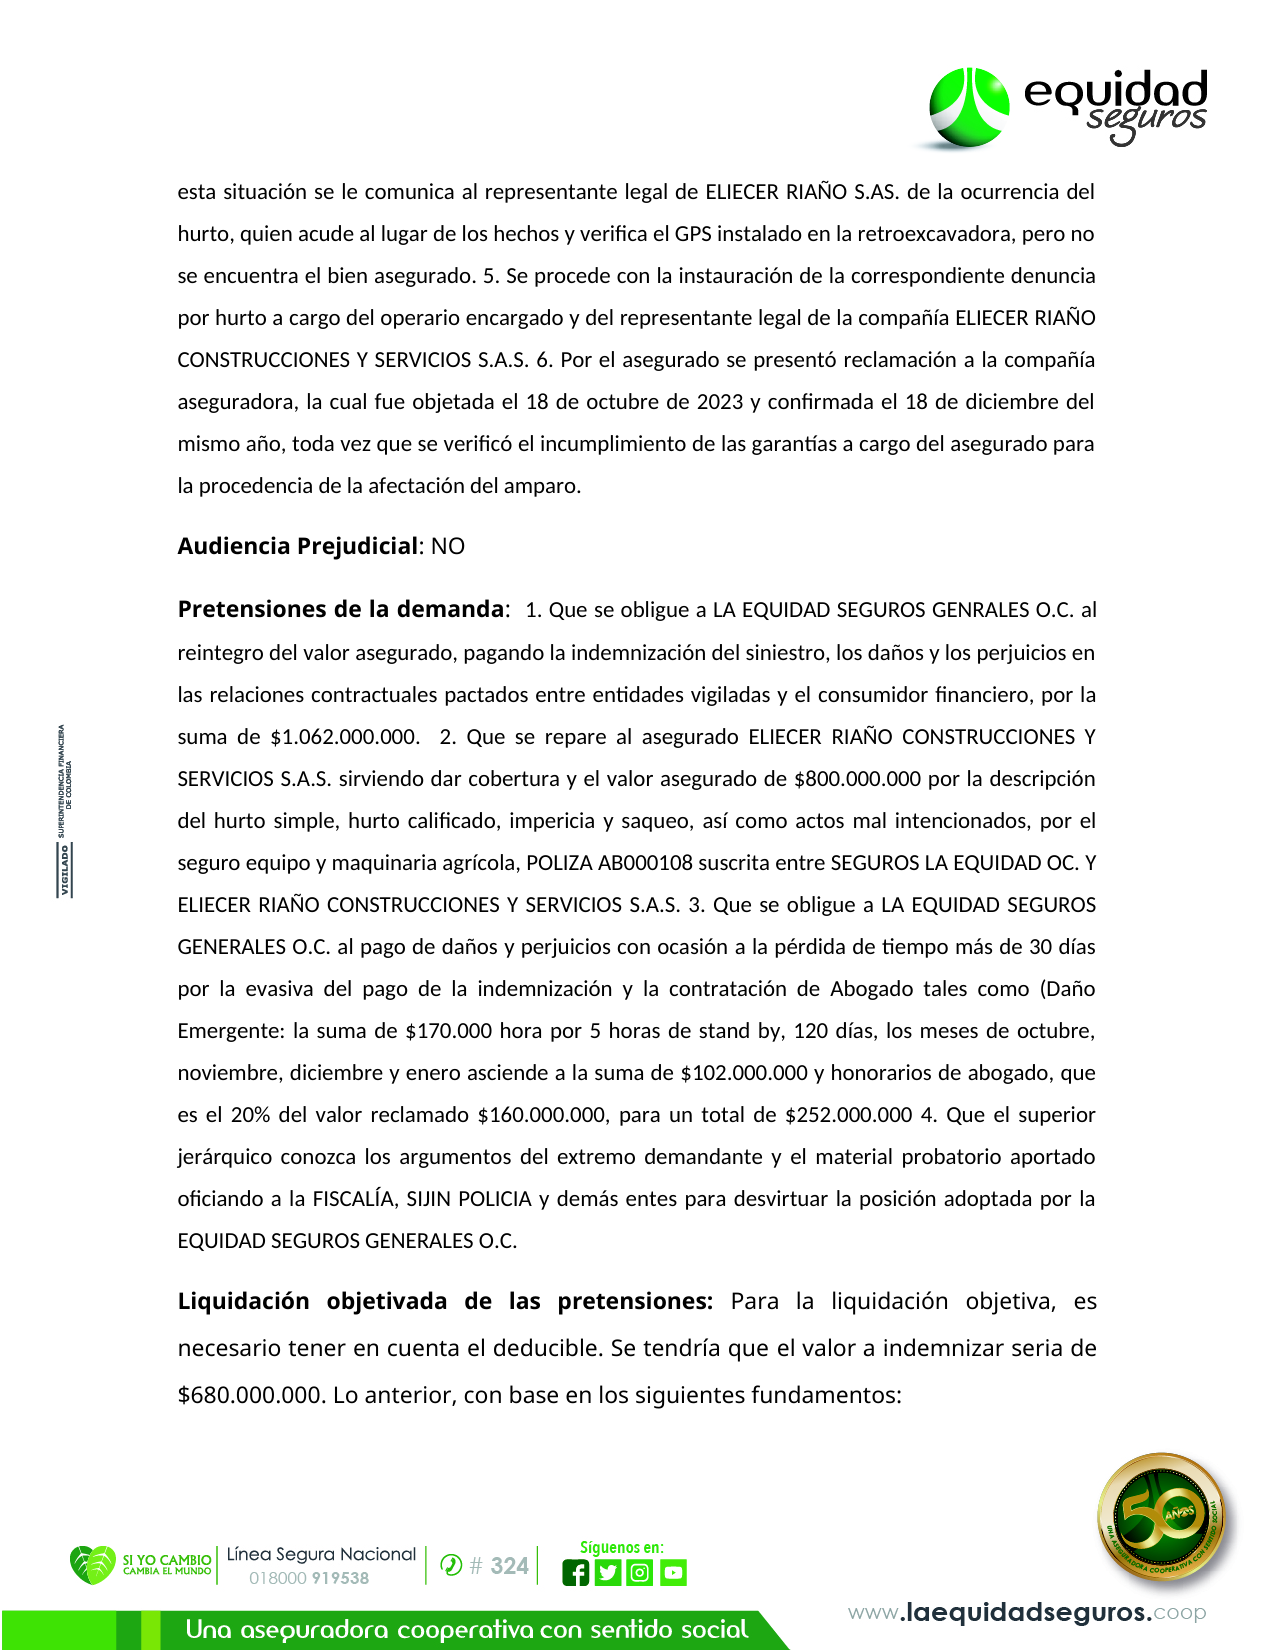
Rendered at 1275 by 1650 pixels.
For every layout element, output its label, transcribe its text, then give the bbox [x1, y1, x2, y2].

text Pretensiones de la demanda: [177, 593, 1098, 1254]
text Liquidación objetivada de las pretensiones: Para la liquidación objetiva, es necesario tener en cuenta el deducible. Se tendría que el valor a indemnizar seria de $680.000.000. Lo anterior, con base en los siguientes fundamentos: [177, 1285, 1098, 1410]
picture [1, 1, 1275, 1650]
text Audiencia Prejudicial: [177, 530, 1098, 561]
text Hechos: [177, 177, 1098, 499]
